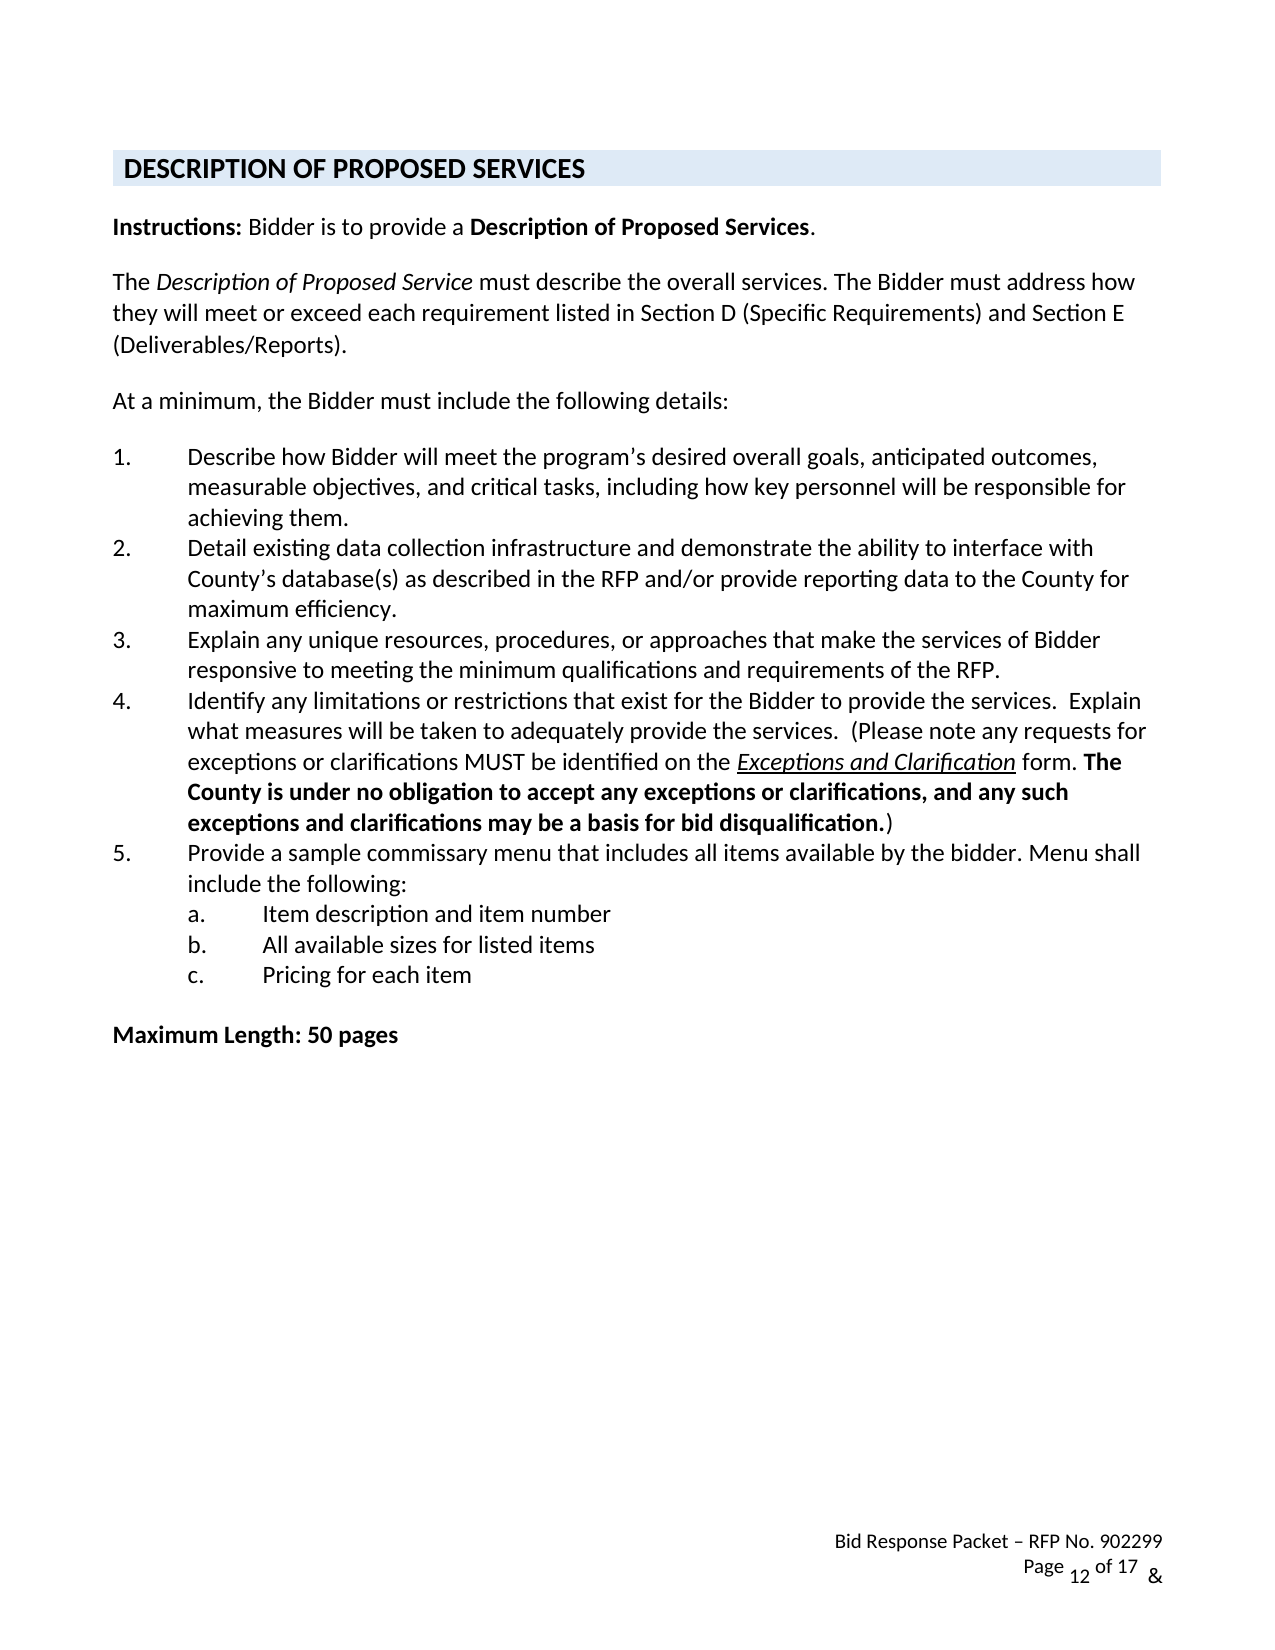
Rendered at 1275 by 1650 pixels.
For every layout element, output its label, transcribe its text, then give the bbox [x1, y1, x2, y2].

text Instructions: Bidder is to provide a Description of Proposed Services. [112, 211, 1162, 241]
list Detail existing data collection infrastructure and demonstrate the ability to interface with County’s database(s) as described in the RFP and/or provide reporting data to the County for maximum efficiency. [112, 532, 1162, 624]
text At a minimum, the Bidder must include the following details: [112, 385, 1162, 416]
text The Description of Proposed Service must describe the overall services. The Bidder must address how they will meet or exceed each requirement listed in Section D (Specific Requirements) and Section E (Deliverables/Reports). [112, 266, 1162, 360]
list All available sizes for listed items [187, 929, 1162, 959]
table_header DESCRIPTION OF PROPOSED SERVICES [113, 150, 1161, 186]
text Maximum Length: 50 pages [112, 1019, 1162, 1050]
list Identify any limitations or restrictions that exist for the Bidder to provide the services. Explain what measures will be taken to adequately provide the services. (Please note any requests for exceptions or clarifications MUST be identified on the Exceptions and Clarification form. The County is under no obligation to accept any exceptions or clarifications, and any such exceptions and clarifications may be a basis for bid disqualification.) [112, 685, 1162, 837]
list Item description and item number [187, 898, 1162, 929]
list Pricing for each item [187, 959, 1162, 990]
list Provide a sample commissary menu that includes all items available by the bidder. Menu shall include the following: [112, 837, 1162, 898]
list Describe how Bidder will meet the program’s desired overall goals, anticipated outcomes, measurable objectives, and critical tasks, including how key personnel will be responsible for achieving them. [112, 441, 1162, 532]
list Explain any unique resources, procedures, or approaches that make the services of Bidder responsive to meeting the minimum qualifications and requirements of the RFP. [112, 624, 1162, 685]
